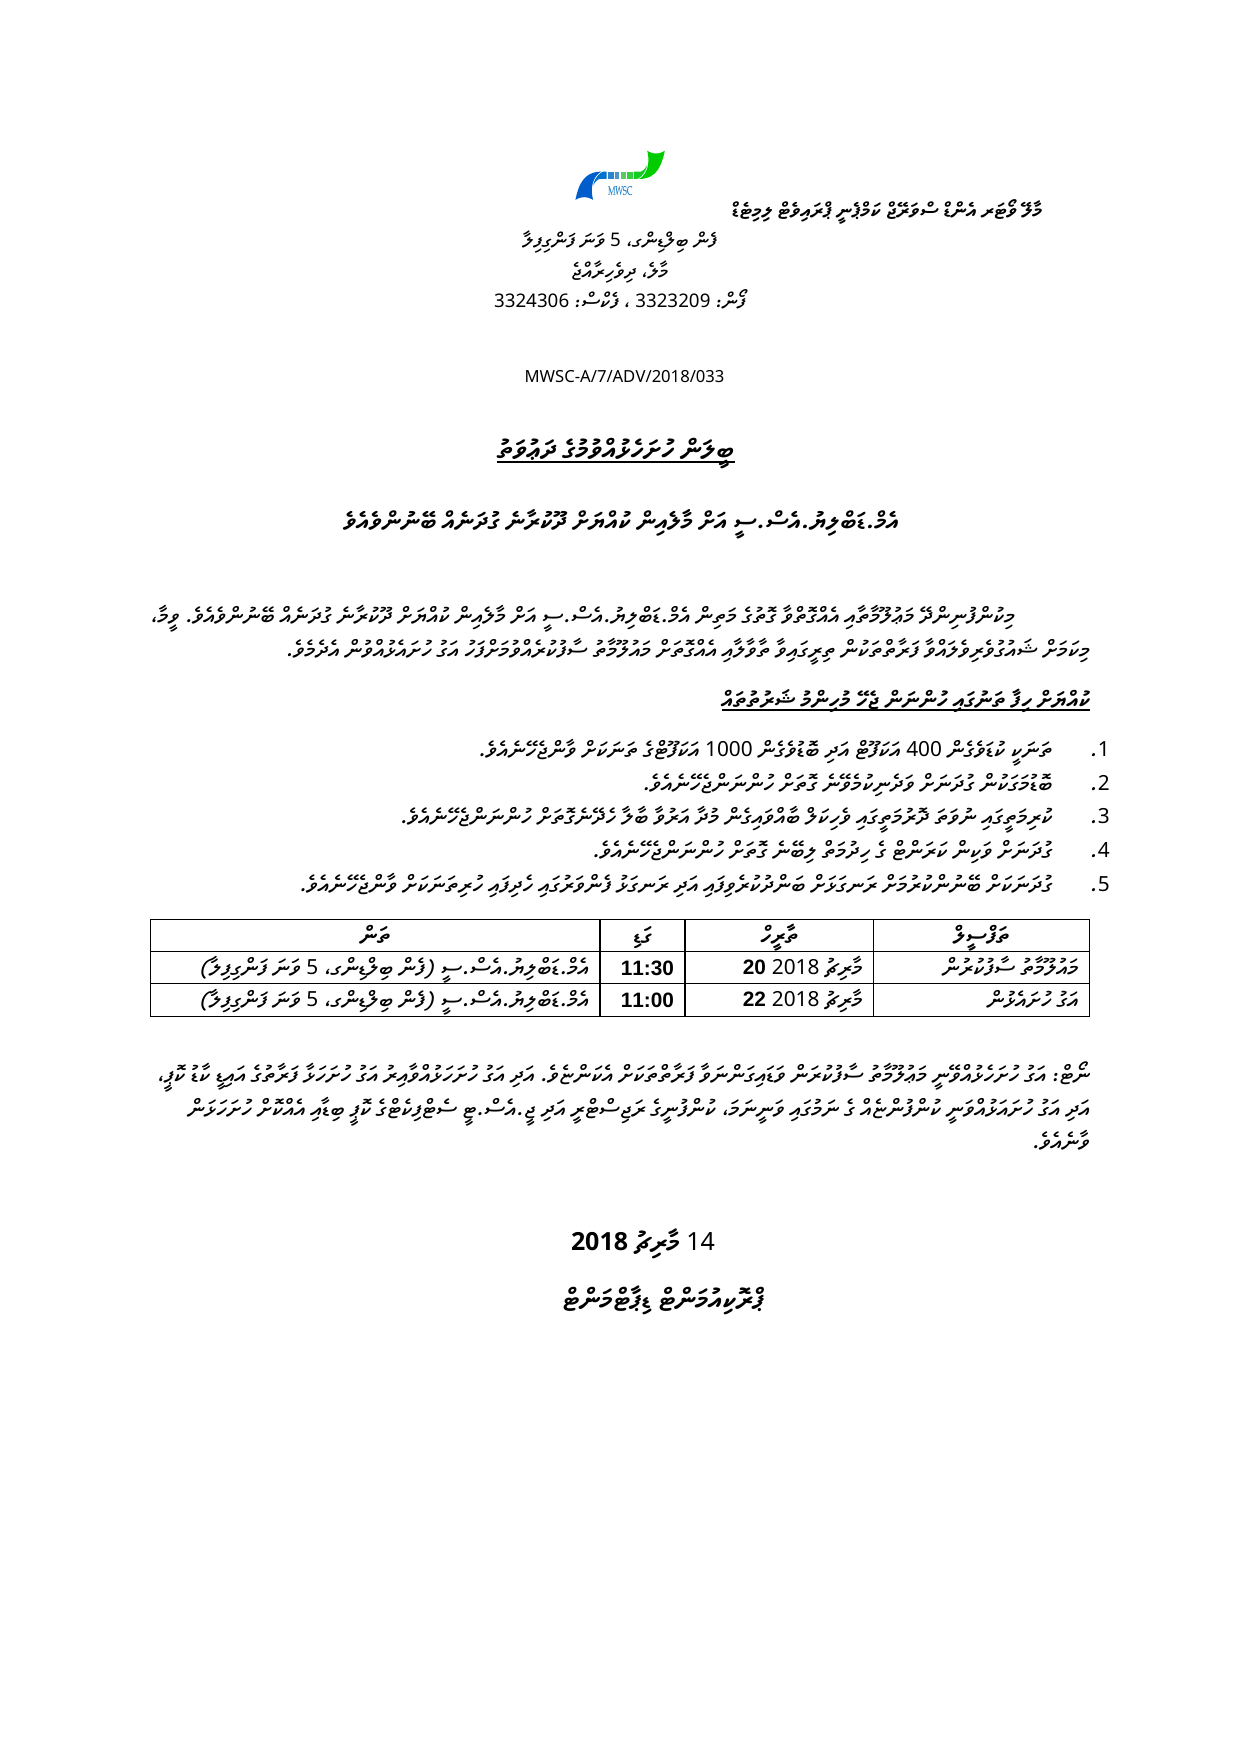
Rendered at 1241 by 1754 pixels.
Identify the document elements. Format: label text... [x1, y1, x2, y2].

table_cell އެމް.ޑަބްލިޔު.އެސް.ސީ (ފެން ބިލްޑިންގ، 5 ވަނަ ފަންގިފިލާ) [151, 984, 599, 1016]
text ފެން ބިލްޑިންގ، 5 ވަނަ ފަންގިފިލާ [150, 227, 1090, 255]
text މިކުންފުނިންދޭ މަޢުލޫމާތާއި އެއްގޮތްވާ ގޮތުގެ މަތިން އެމް.ޑަބްލިޔު.އެސް.ސީ އަށް މާލެއިން ކުއްޔަށް ދޫކުރާނެ ގުދަނެއް ބޭނުންވެއެވެ. ވީމާ، މިކަމަށް ޝައުގުވެރިވެލައްވާ ފަރާތްތަކުން ތިރީގައިވާ ތާވާލާއި އެއްގޮތަށް މައުލޫމާތު ސާފުކުރެއްވުމަށްފަހު އަގު ހުށައެޅުއްވުން އެދެމެވެ. [150, 601, 1090, 665]
text ބީލަން ހުށަހެޅުއްވުމުގެ ދަޢުވަތު [150, 431, 1081, 468]
table_cell އެމް.ޑަބްލިޔު.އެސް.ސީ (ފެން ބިލްޑިންގ، 5 ވަނަ ފަންގިފިލާ) [151, 952, 599, 983]
table_cell 11:30 [601, 952, 684, 983]
list ތަނަކީ ކުޑަވެގެން 400 އަކަފޫޓް އަދި ބޮޑުވެގެން 1000 އަކަފޫޓްގެ ތަނަކަށް ވާންޖެހޭނެއެވެ. [150, 734, 1090, 766]
table_cell އަގު ހުށައެޅުން [874, 984, 1089, 1016]
list ބޮޑުމަގަކުން ގުދަނަށް ވަދެނިކުމެވޭނެ ގޮތަށް ހުންނަންޖެހޭނެއެވެ. [150, 768, 1090, 799]
text މާލެ، ދިވެހިރާއްޖެ [150, 257, 1090, 285]
table_header ތަފްސީލް [874, 920, 1089, 951]
text MWSC-A/7/ADV/2018/033 [159, 364, 1090, 387]
table_header ތާރީހް [686, 920, 873, 951]
text ފޯން: 3323209 ، ފެކްސް: 3324306 [150, 287, 1090, 315]
table_header ތަން [151, 920, 599, 951]
text ނޯޓް: އަގު ހުށަހެޅުއްވޭނީ މަޢުލޫމާތު ސާފުކުރަން ވަޑައިގަންނަވާ ފަރާތްތަކަށް އެކަންޏެވެ. އަދި އަގު ހުށަހަޅުއްވާއިރު އަގު ހުށަހަޅާ ފަރާތުގެ އައިޑީ ކާޑު ކޮޕީ، އަދި އަގު ހުށައަޅުއްވަނީ ކުންފުންޏެއް ގެ ނަމުގައި ވަނީނަމަ، ކުންފުނީގެ ރަޖިސްޓްރީ އަދި ޖީ.އެސް.ޓީ ސެޓްފިކެޓްގެ ކޮޕީ ބިޑާއި އެއްކޮށް ހުށަހަޅަން ވާނެއެވެ. [150, 1059, 1090, 1157]
list ގުދަނަކަށް ބޭނުންކުރުމަށް ރަނގަޅަށް ބަންދުކުރެވިފައި އަދި ރަނގަޅު ފެންވަރުގައި ހެދިފައި ހުރިތަނަކަށް ވާންޖެހޭނެއެވެ. [150, 869, 1090, 900]
text 14 މާރިޗު 2018 [150, 1224, 940, 1261]
list ކުރިމަތީގައި ނުވަތަ ދޮރުމަތީގައި ވެހިކަލް ބާއްވައިގެން މުދާ އަރުވާ ބާލާ ހެދޭނެގޮތަށް ހުންނަންޖެހޭނެއެވެ. [150, 802, 1090, 833]
table_cell މައުލޫމާތު ސާފުކުރުން [874, 952, 1089, 983]
table_cell 11:00 [601, 984, 684, 1016]
table_cell 20 މާރިޗު 2018 [686, 952, 873, 983]
text މާލޭ ވޯޓަރ އެންޑް ސްވަރޭޖް ކަމްޕެނީ ޕްރައިވެޓް ލިމިޓެޑް [150, 196, 1090, 224]
table_header ގަޑި [601, 920, 684, 951]
text ކުއްޔަށް ހިފާ ތަނުގައި ހުންނަން ޖެހޭ މުހިންމު ޝަރުތުތައް [150, 684, 1090, 716]
table_cell 22 މާރިޗު 2018 [686, 984, 873, 1016]
text އެމް.ޑަބްލިޔު.އެސް.ސީ އަށް މާލެއިން ކުއްޔަށް ދޫކުރާނެ ގުދަނެއް ބޭނުންވެއެވެ [159, 504, 1090, 539]
list ގުދަނަށް ވަކިން ކަރަންޓް ގެ ހިދުމަތް ލިބޭނެ ގޮތަށް ހުންނަންޖެހޭނެއެވެ. [150, 835, 1090, 866]
text ޕްރޮކިއުމަންޓް ޑިޕާޓްމަންޓް [150, 1281, 865, 1318]
